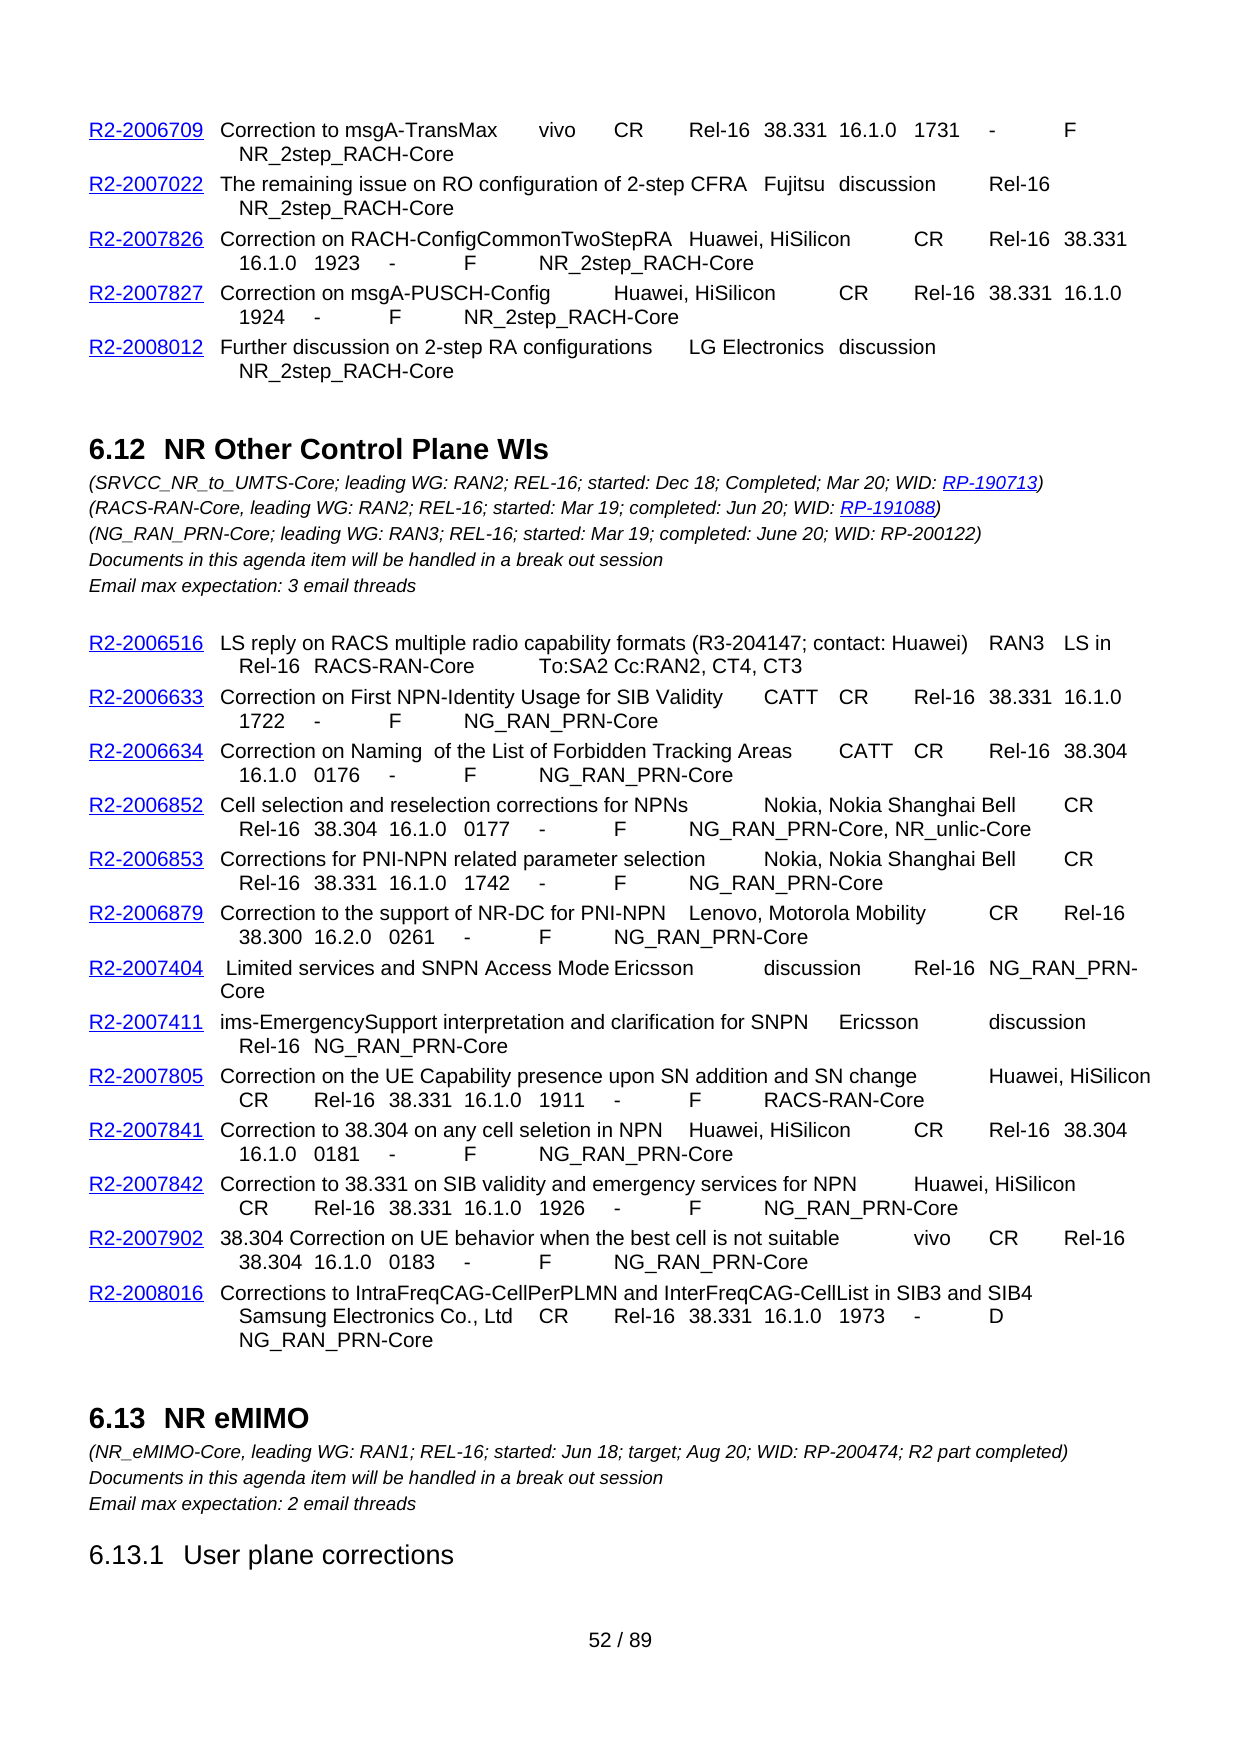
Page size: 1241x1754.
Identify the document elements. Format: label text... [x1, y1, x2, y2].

title R2-2007827 Correction on msgA-PUSCH-Config Huawei, HiSilicon CR Rel-16 38.331 16.1.0 1924 - F NR_2step_RACH-Core [89, 281, 1152, 328]
title R2-2007826 Correction on RACH-ConfigCommonTwoStepRA Huawei, HiSilicon CR Rel-16 38.331 16.1.0 1923 - F NR_2step_RACH-Core [89, 226, 1152, 274]
text Documents in this agenda item will be handled in a break out session [89, 549, 1152, 570]
title R2-2007902 38.304 Correction on UE behavior when the best cell is not suitable vivo CR Rel-16 38.304 16.1.0 0183 - F NG_RAN_PRN-Core [89, 1226, 1152, 1274]
title R2-2007805 Correction on the UE Capability presence upon SN addition and SN change Huawei, HiSilicon CR Rel-16 38.331 16.1.0 1911 - F RACS-RAN-Core [89, 1064, 1152, 1112]
text Documents in this agenda item will be handled in a break out session [89, 1467, 1152, 1488]
title R2-2007022 The remaining issue on RO configuration of 2-step CFRA Fujitsu discussion Rel-16 NR_2step_RACH-Core [89, 172, 1152, 220]
text (SRVCC_NR_to_UMTS-Core; leading WG: RAN2; REL-16; started: Dec 18; Completed; Mar 20; WID: RP-190713) [89, 471, 1152, 493]
title R2-2006709 Correction to msgA-TransMax vivo CR Rel-16 38.331 16.1.0 1731 - F NR_2step_RACH-Core [89, 118, 1152, 166]
subtitle 6.13.1 User plane corrections [89, 1539, 1152, 1570]
title R2-2006516 LS reply on RACS multiple radio capability formats (R3-204147; contact: Huawei) RAN3 LS in Rel-16 RACS-RAN-Core To:SA2 Cc:RAN2, CT4, CT3 [89, 630, 1152, 678]
title R2-2007404 Limited services and SNPN Access Mode Ericsson discussion Rel-16 NG_RAN_PRN-Core [89, 955, 1152, 1003]
title R2-2007842 Correction to 38.331 on SIB validity and emergency services for NPN Huawei, HiSilicon CR Rel-16 38.331 16.1.0 1926 - F NG_RAN_PRN-Core [89, 1172, 1152, 1220]
title R2-2008012 Further discussion on 2-step RA configurations LG Electronics discussion NR_2step_RACH-Core [89, 335, 1152, 383]
title R2-2006633 Correction on First NPN-Identity Usage for SIB Validity CATT CR Rel-16 38.331 16.1.0 1722 - F NG_RAN_PRN-Core [89, 684, 1152, 732]
subtitle 6.12 NR Other Control Plane WIs [89, 432, 1152, 465]
text (NG_RAN_PRN-Core; leading WG: RAN3; REL-16; started: Mar 19; completed: June 20; WID: RP-200122) [89, 523, 1152, 544]
subtitle 6.13 NR eMIMO [89, 1401, 1152, 1435]
title R2-2006879 Correction to the support of NR-DC for PNI-NPN Lenovo, Motorola Mobility CR Rel-16 38.300 16.2.0 0261 - F NG_RAN_PRN-Core [89, 901, 1152, 949]
title R2-2007841 Correction to 38.304 on any cell seletion in NPN Huawei, HiSilicon CR Rel-16 38.304 16.1.0 0181 - F NG_RAN_PRN-Core [89, 1118, 1152, 1166]
text (RACS-RAN-Core, leading WG: RAN2; REL-16; started: Mar 19; completed: Jun 20; WID: RP-191088) [89, 497, 1152, 519]
title R2-2006634 Correction on Naming of the List of Forbidden Tracking Areas CATT CR Rel-16 38.304 16.1.0 0176 - F NG_RAN_PRN-Core [89, 739, 1152, 787]
title R2-2006853 Corrections for PNI-NPN related parameter selection Nokia, Nokia Shanghai Bell CR Rel-16 38.331 16.1.0 1742 - F NG_RAN_PRN-Core [89, 847, 1152, 895]
text Email max expectation: 3 email threads [89, 574, 1152, 596]
text (NR_eMIMO-Core, leading WG: RAN1; REL-16; started: Jun 18; target; Aug 20; WID: RP-200474; R2 part completed) [89, 1441, 1152, 1462]
text Email max expectation: 2 email threads [89, 1492, 1152, 1514]
title R2-2008016 Corrections to IntraFreqCAG-CellPerPLMN and InterFreqCAG-CellList in SIB3 and SIB4 Samsung Electronics Co., Ltd CR Rel-16 38.331 16.1.0 1973 - D NG_RAN_PRN-Core [89, 1280, 1152, 1352]
title R2-2006852 Cell selection and reselection corrections for NPNs Nokia, Nokia Shanghai Bell CR Rel-16 38.304 16.1.0 0177 - F NG_RAN_PRN-Core, NR_unlic-Core [89, 793, 1152, 841]
title R2-2007411 ims-EmergencySupport interpretation and clarification for SNPN Ericsson discussion Rel-16 NG_RAN_PRN-Core [89, 1009, 1152, 1057]
